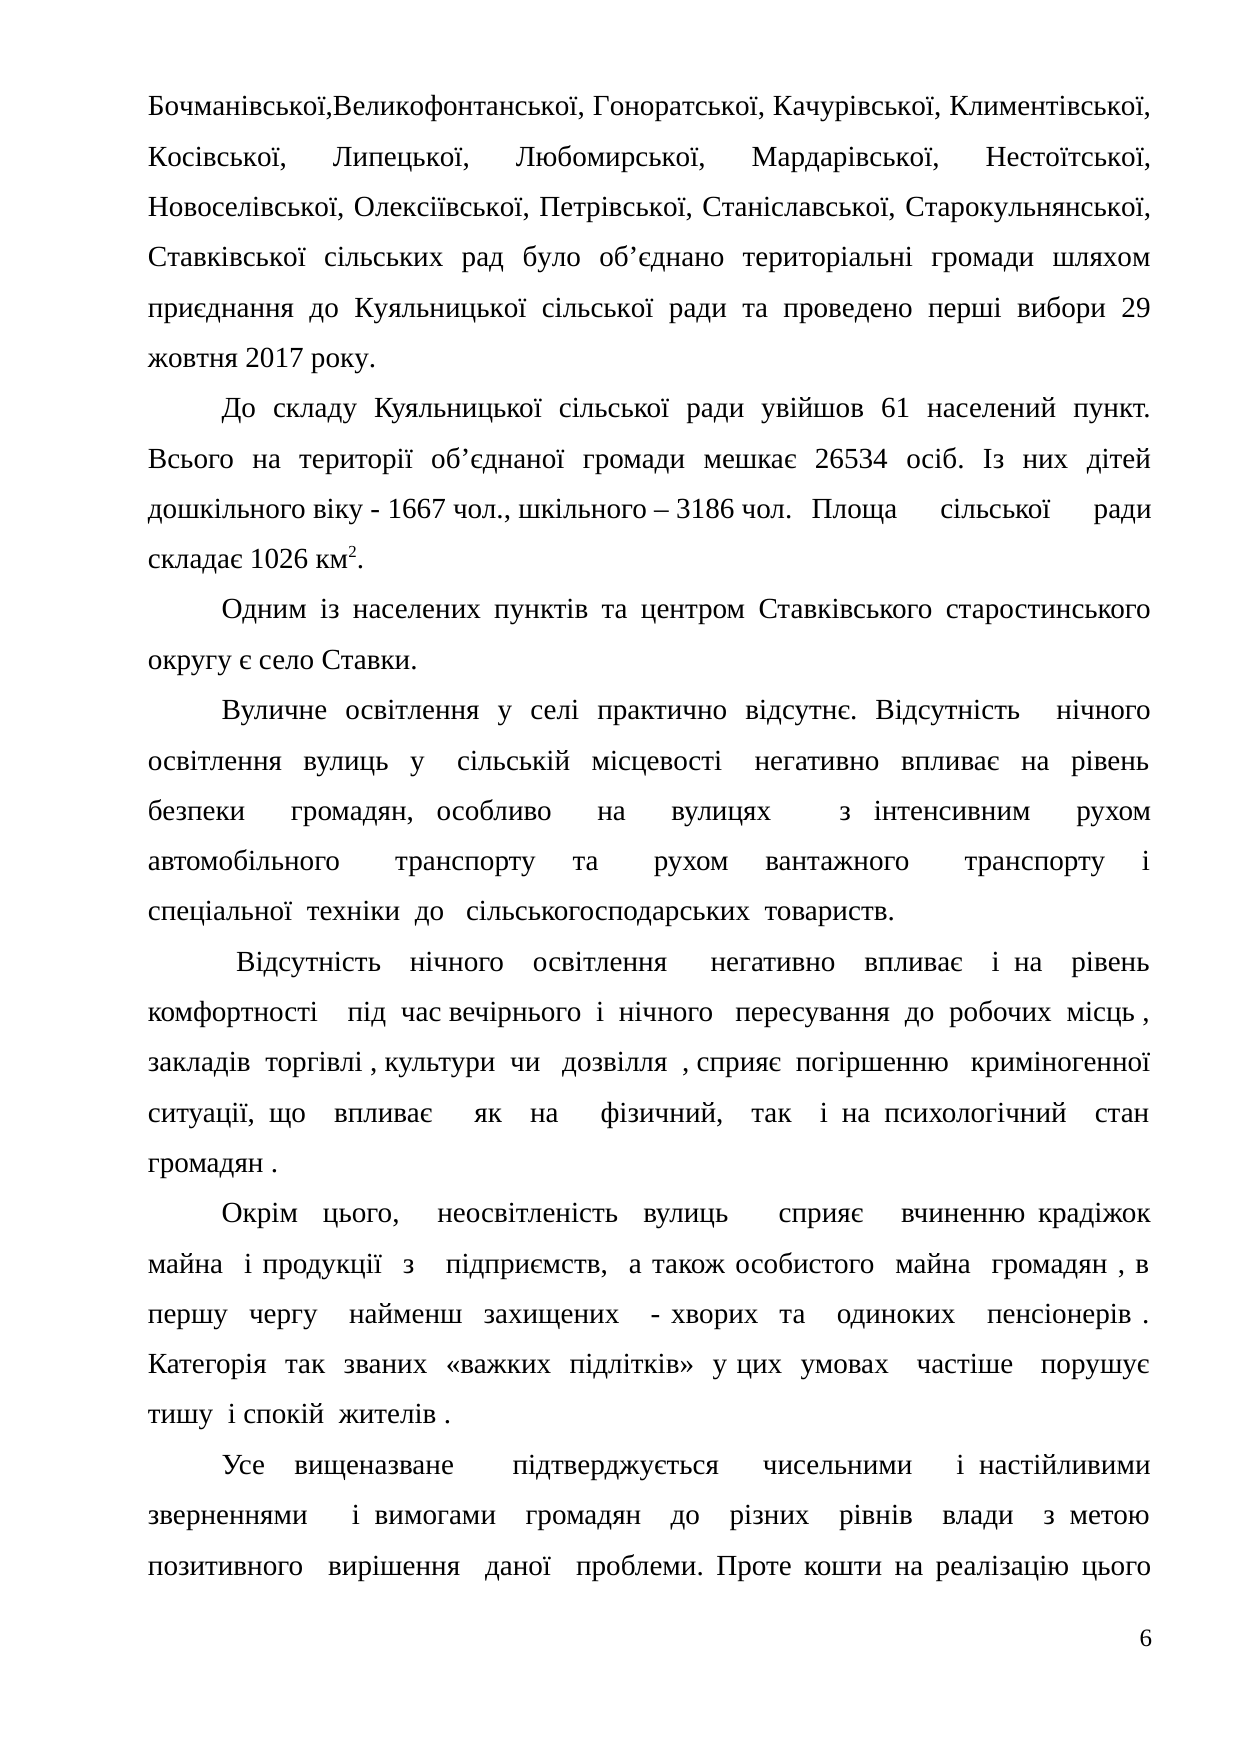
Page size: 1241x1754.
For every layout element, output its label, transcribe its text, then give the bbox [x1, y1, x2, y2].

text Вуличне освітлення у селі практично відсутнє. Відсутність нічного освітлення вулиць у сільській місцевості негативно впливає на рівень безпеки громадян, особливо на вулицях з інтенсивним рухом автомобільного транспорту та рухом вантажного транспорту і спеціальної техніки до сільськогосподарських товариств. [148, 692, 1152, 927]
text Одним із населених пунктів та центром Ставківського старостинського округу є село Ставки. [148, 592, 1152, 676]
text До складу Куяльницької сільської ради увійшов 61 населений пункт. Всього на території об’єднаної громади мешкає 26534 осіб. Із них дітей дошкільного віку - 1667 чол., шкільного – 3186 чол. Площа сільської ради складає 1026 км2. [148, 390, 1152, 575]
text Окрім цього, неосвітленість вулиць сприяє вчиненню крадіжок майна і продукції з підприємств, а також особистого майна громадян , в першу чергу найменш захищених - хворих та одиноких пенсіонерів . Категорія так званих «важких підлітків» у цих умовах частіше порушує тишу і спокій жителів . [148, 1195, 1152, 1430]
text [148, 1447, 1152, 1581]
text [148, 88, 1152, 374]
text Відсутність нічного освітлення негативно впливає і на рівень комфортності під час вечірнього і нічного пересування до робочих місць , закладів торгівлі , культури чи дозвілля , сприяє погіршенню криміногенної ситуації, що впливає як на фізичний, так і на психологічний стан громадян . [148, 944, 1152, 1179]
